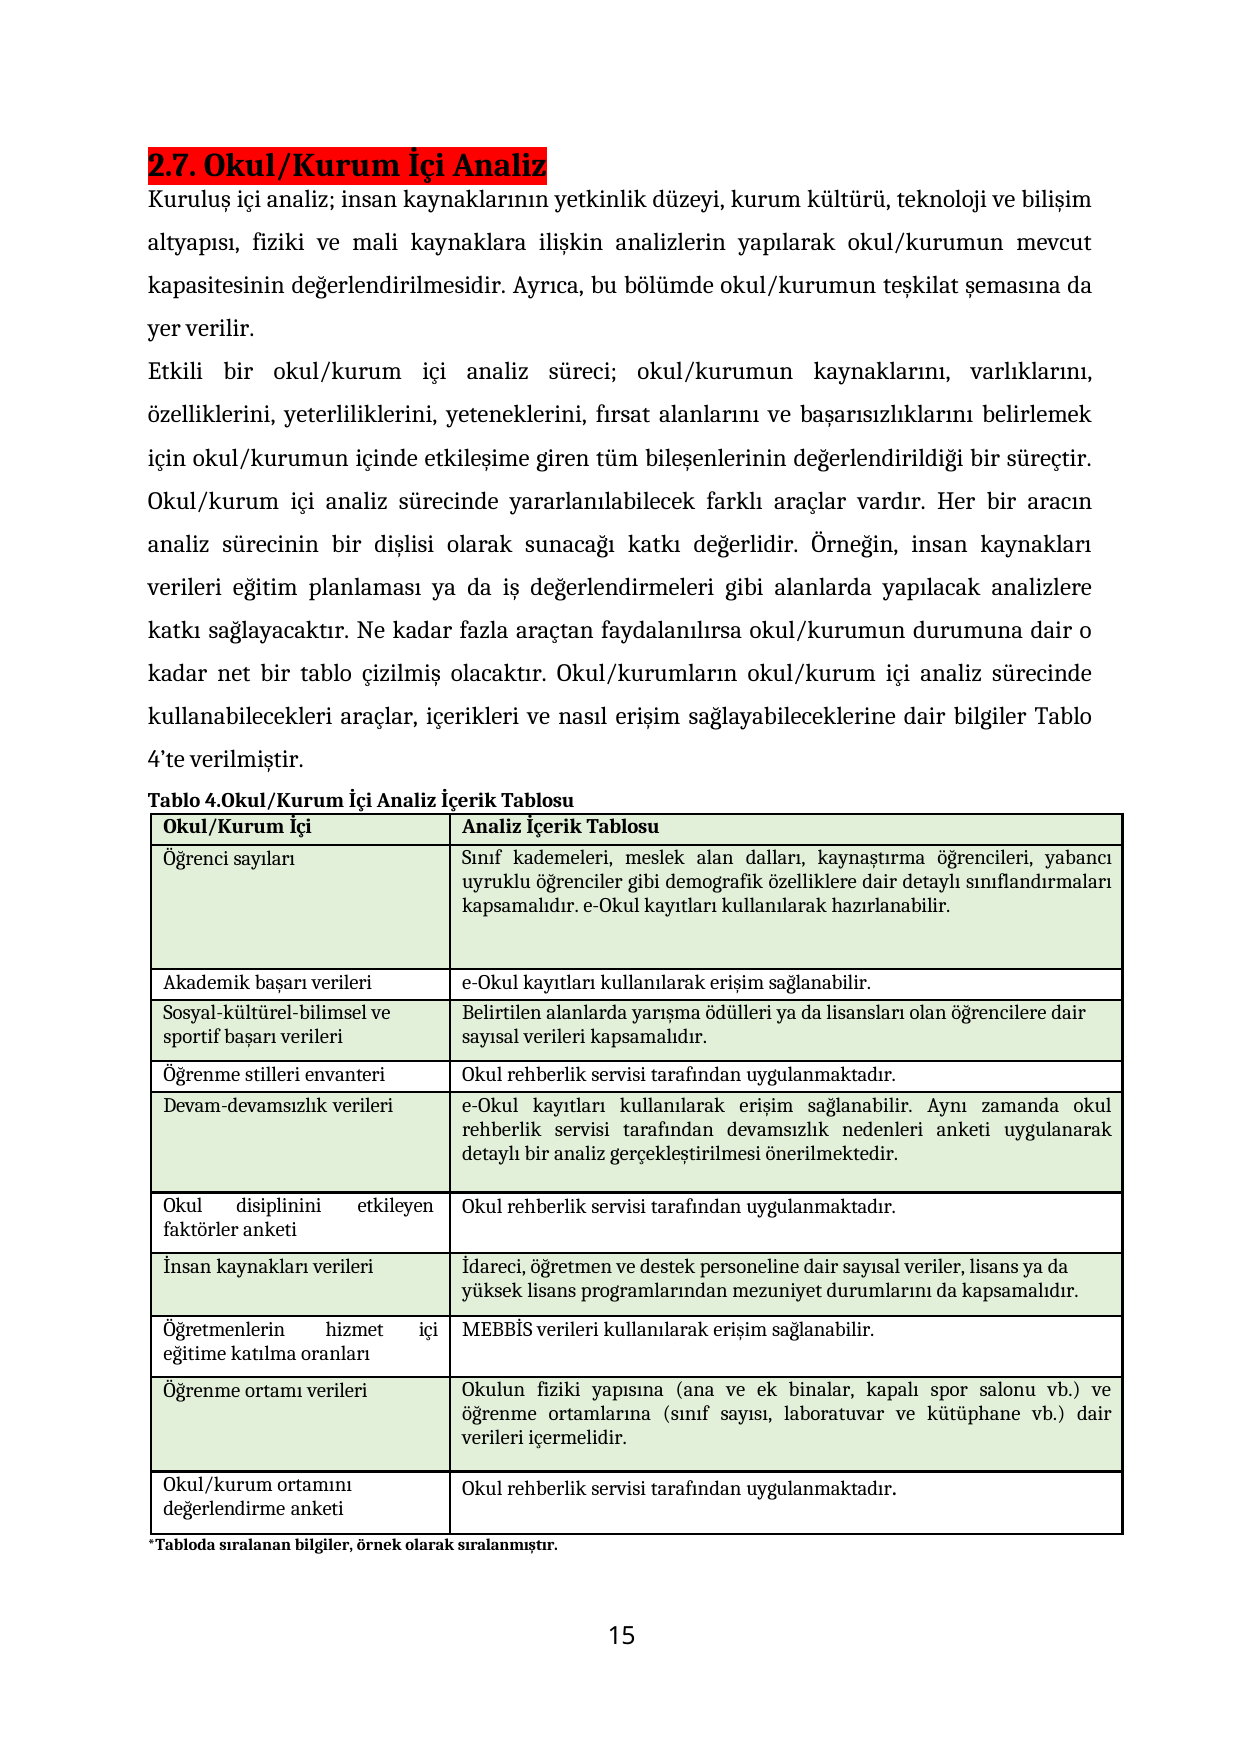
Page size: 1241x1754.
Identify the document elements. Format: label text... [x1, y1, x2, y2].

table_cell Belirtilen alanlarda yarışma ödülleri ya da lisansları olan öğrencilere dair sayısal verileri kapsamalıdır. [451, 1001, 1121, 1060]
table_cell Okulun fiziki yapısına (ana ve ek binalar, kapalı spor salonu vb.) ve öğrenme ortamlarına (sınıf sayısı, laboratuvar ve kütüphane vb.) dair verileri içermelidir. [451, 1378, 1121, 1470]
table_cell İnsan kaynakları verileri [152, 1254, 449, 1315]
table_header Analiz İçerik Tablosu [451, 815, 1121, 844]
table_cell Okul disiplinini etkileyen faktörler anketi [152, 1194, 449, 1252]
table_cell Öğrenme stilleri envanteri [152, 1062, 449, 1091]
table_cell İdareci, öğretmen ve destek personeline dair sayısal veriler, lisans ya da yüksek lisans programlarından mezuniyet durumlarını da kapsamalıdır. [451, 1254, 1121, 1315]
table_cell e-Okul kayıtları kullanılarak erişim sağlanabilir. [451, 970, 1121, 999]
table_cell Okul rehberlik servisi tarafından uygulanmaktadır. [451, 1062, 1121, 1091]
table_cell Okul rehberlik servisi tarafından uygulanmaktadır. [451, 1473, 1121, 1533]
subtitle 2.7. Okul/Kurum İçi Analiz [148, 146, 1198, 184]
table_cell Öğrenci sayıları [152, 846, 449, 968]
table_cell Akademik başarı verileri [152, 970, 449, 999]
text *Tabloda sıralanan bilgiler, örnek olarak sıralanmıştır. [148, 1536, 1198, 1555]
text Kuruluş içi analiz; insan kaynaklarının yetkinlik düzeyi, kurum kültürü, teknoloji ve bilişim altyapısı, fiziki ve mali kaynaklara ilişkin analizlerin yapılarak okul/kurumun mevcut kapasitesinin değerlendirilmesidir. Ayrıca, bu bölümde okul/kurumun teşkilat şemasına da yer verilir. [148, 184, 1093, 343]
table_cell Öğrenme ortamı verileri [152, 1378, 449, 1470]
table_cell Okul rehberlik servisi tarafından uygulanmaktadır. [451, 1194, 1121, 1252]
table_header Okul/Kurum İçi [152, 815, 449, 844]
text Etkili bir okul/kurum içi analiz süreci; okul/kurumun kaynaklarını, varlıklarını, özelliklerini, yeterliliklerini, yeteneklerini, fırsat alanlarını ve başarısızlıklarını belirlemek için okul/kurumun içinde etkileşime giren tüm bileşenlerinin değerlendirildiği bir süreçtir. Okul/kurum içi analiz sürecinde yararlanılabilecek farklı araçlar vardır. Her bir aracın analiz sürecinin bir dişlisi olarak sunacağı katkı değerlidir. Örneğin, insan kaynakları verileri eğitim planlaması ya da iş değerlendirmeleri gibi alanlarda yapılacak analizlere katkı sağlayacaktır. Ne kadar fazla araçtan faydalanılırsa okul/kurumun durumuna dair o kadar net bir tablo çizilmiş olacaktır. Okul/kurumların okul/kurum içi analiz sürecinde kullanabilecekleri araçlar, içerikleri ve nasıl erişim sağlayabileceklerine dair bilgiler Tablo 4’te verilmiştir. [148, 357, 1093, 774]
table_cell Okul/kurum ortamını değerlendirme anketi [152, 1473, 449, 1533]
table_cell MEBBİS verileri kullanılarak erişim sağlanabilir. [451, 1317, 1121, 1376]
table_cell Öğretmenlerin hizmet içi eğitime katılma oranları [152, 1317, 449, 1376]
table_cell Sınıf kademeleri, meslek alan dalları, kaynaştırma öğrencileri, yabancı uyruklu öğrenciler gibi demografik özelliklere dair detaylı sınıflandırmaları kapsamalıdır. e-Okul kayıtları kullanılarak hazırlanabilir. [451, 846, 1121, 968]
table_cell Devam-devamsızlık verileri [152, 1093, 449, 1191]
table_cell Sosyal-kültürel-bilimsel ve sportif başarı verileri [152, 1001, 449, 1060]
table_cell e-Okul kayıtları kullanılarak erişim sağlanabilir. Aynı zamanda okul rehberlik servisi tarafından devamsızlık nedenleri anketi uygulanarak detaylı bir analiz gerçekleştirilmesi önerilmektedir. [451, 1093, 1121, 1191]
text Tablo 4.Okul/Kurum İçi Analiz İçerik Tablosu [148, 788, 1198, 812]
